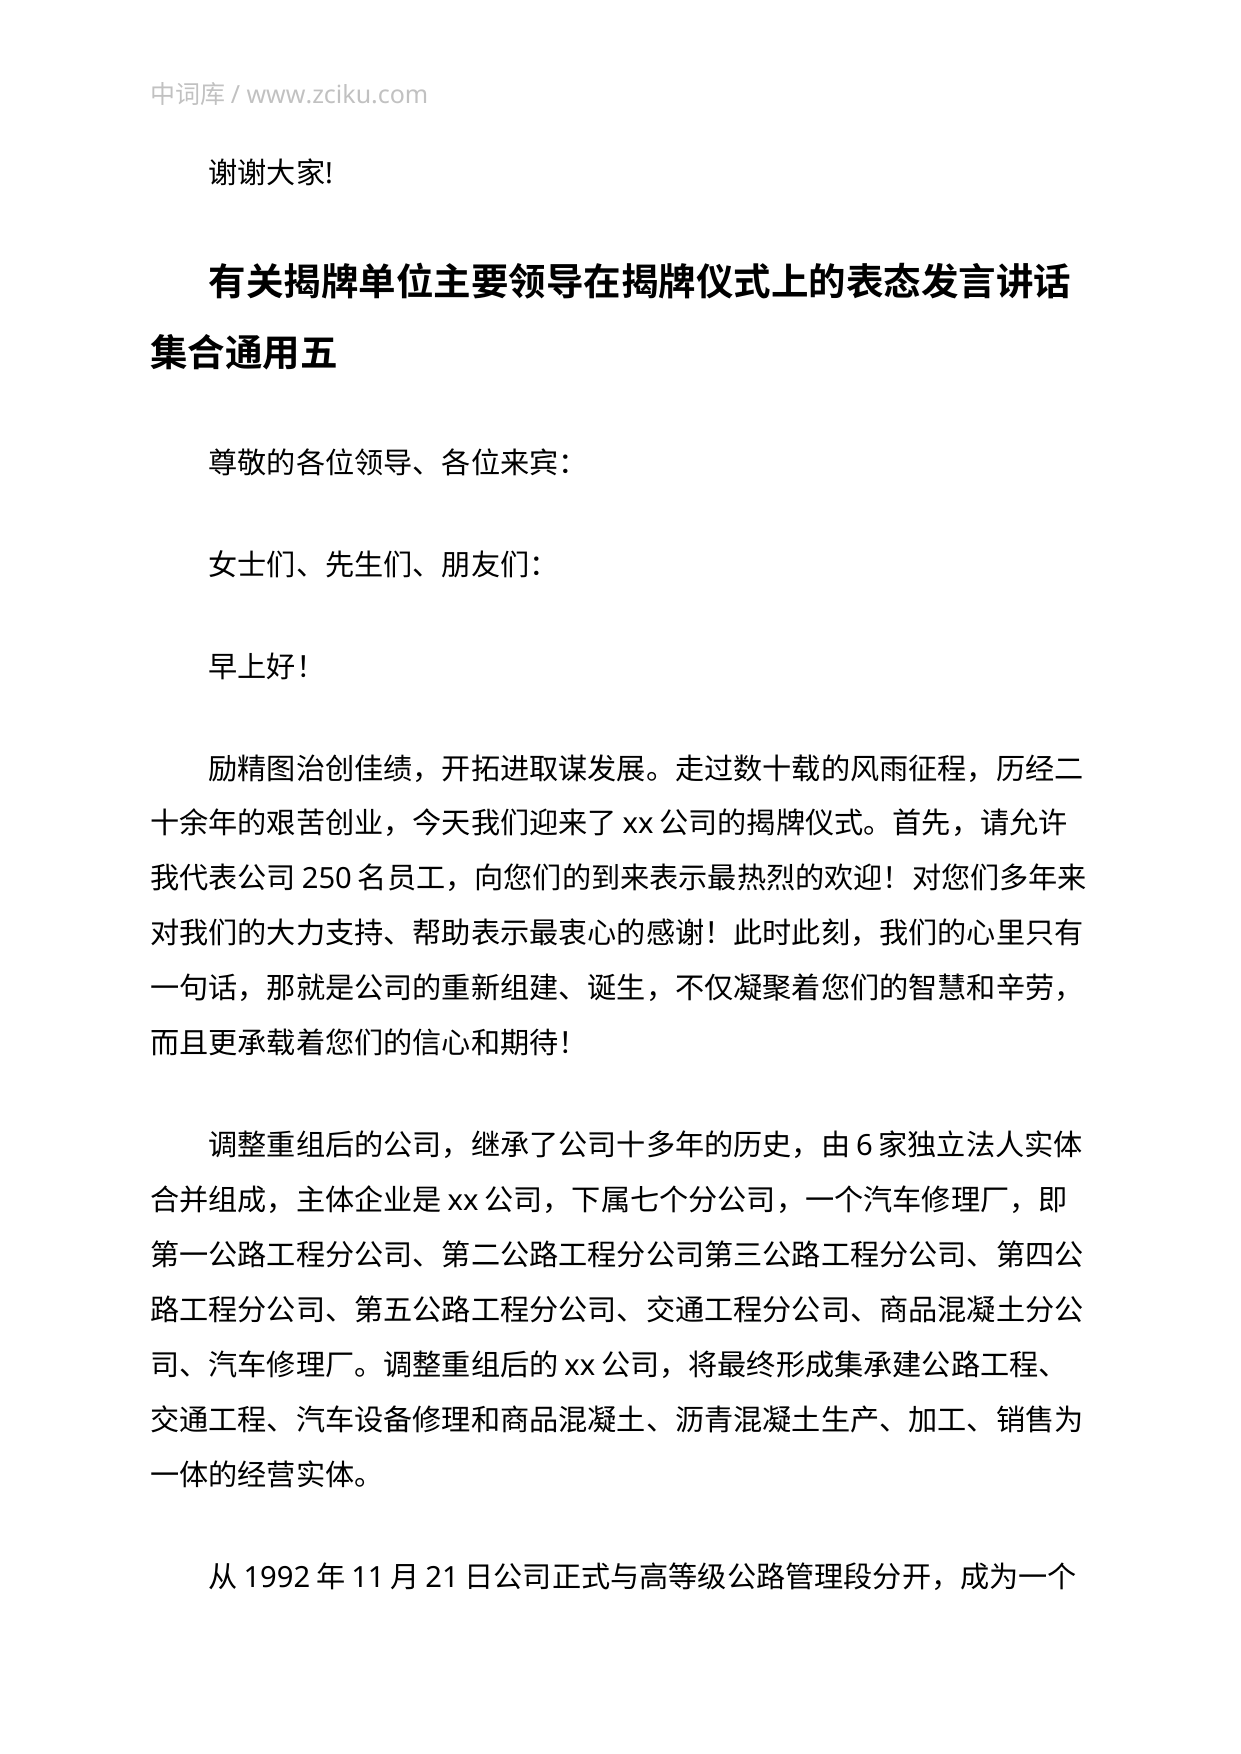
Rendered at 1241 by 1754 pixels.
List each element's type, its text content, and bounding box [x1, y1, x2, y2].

text 有关揭牌单位主要领导在揭牌仪式上的表态发言讲话集合通用五 [150, 252, 1090, 377]
text 调整重组后的公司，继承了公司十多年的历史，由6家独立法人实体合并组成，主体企业是xx公司，下属七个分公司，一个汽车修理厂，即第一公路工程分公司、第二公路工程分公司第三公路工程分公司、第四公路工程分公司、第五公路工程分公司、交通工程分公司、商品混凝土分公司、汽车修理厂。调整重组后的xx公司，将最终形成集承建公路工程、交通工程、汽车设备修理和商品混凝土、沥青混凝土生产、加工、销售为一体的经营实体。 [150, 1122, 1090, 1494]
text 尊敬的各位领导、各位来宾： [150, 440, 1090, 482]
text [150, 1553, 1090, 1596]
text 励精图治创佳绩，开拓进取谋发展。走过数十载的风雨征程，历经二十余年的艰苦创业，今天我们迎来了xx公司的揭牌仪式。首先，请允许我代表公司250名员工，向您们的到来表示最热烈的欢迎！对您们多年来对我们的大力支持、帮助表示最衷心的感谢！此时此刻，我们的心里只有一句话，那就是公司的重新组建、诞生，不仅凝聚着您们的智慧和辛劳，而且更承载着您们的信心和期待！ [150, 745, 1090, 1062]
text 女士们、先生们、朋友们： [150, 542, 1090, 584]
text 谢谢大家! [150, 150, 1090, 192]
text 早上好！ [150, 643, 1090, 686]
